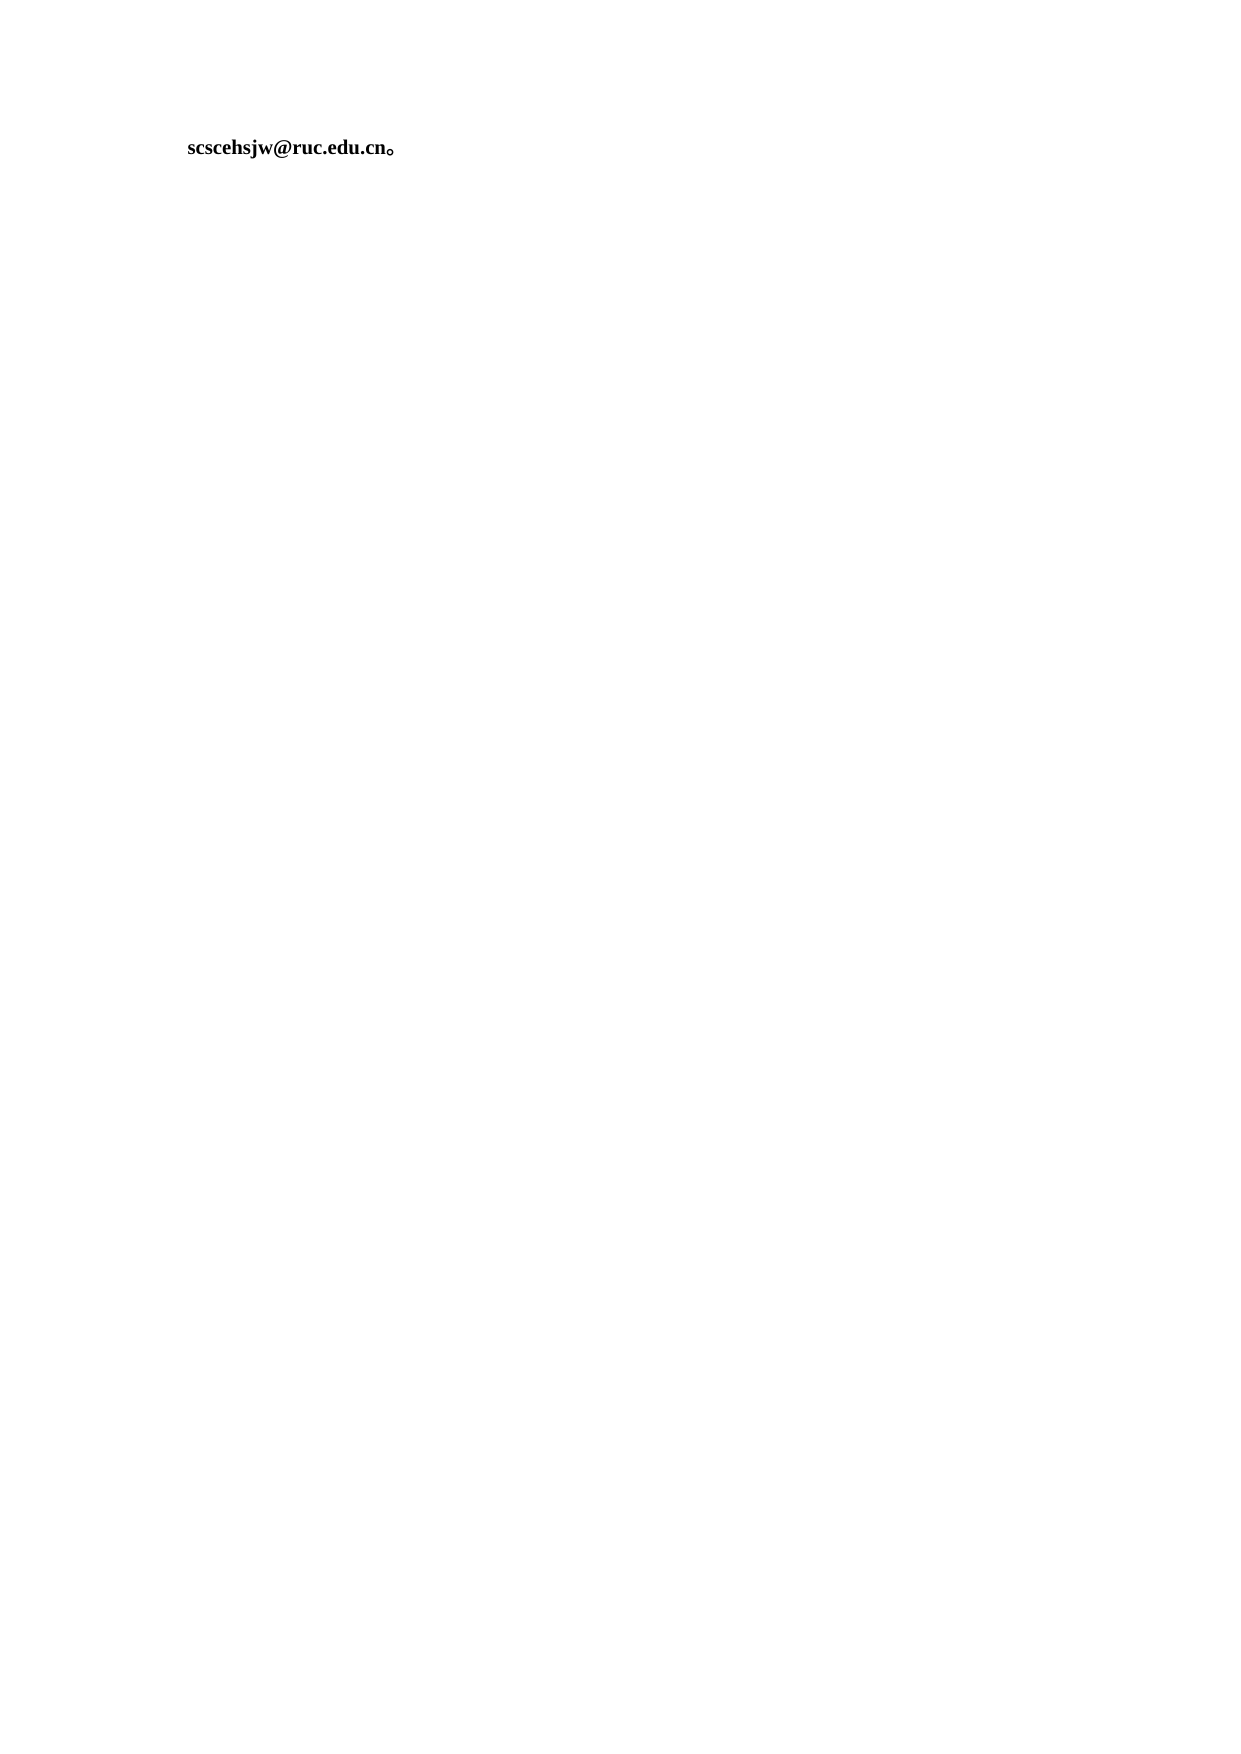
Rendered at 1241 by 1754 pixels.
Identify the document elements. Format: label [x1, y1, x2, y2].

text [187, 129, 1053, 162]
